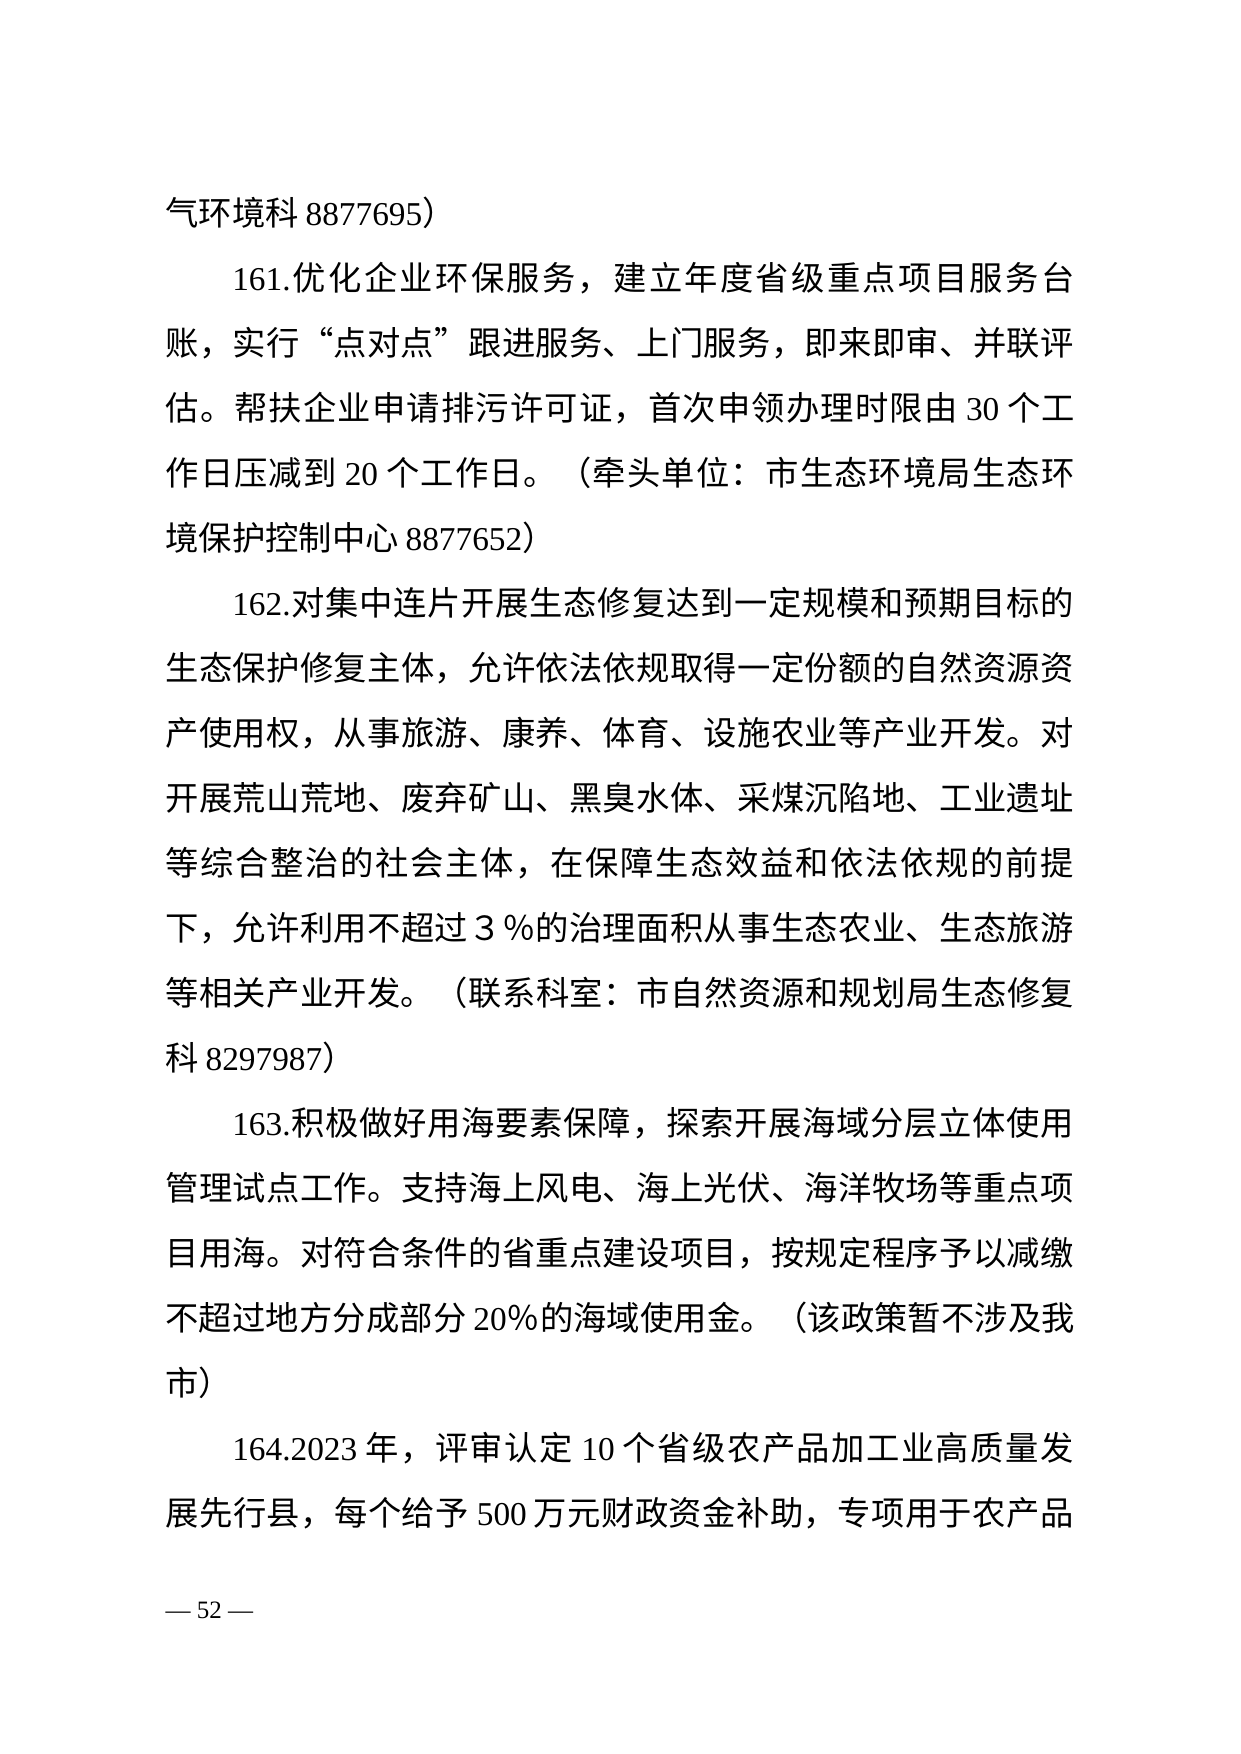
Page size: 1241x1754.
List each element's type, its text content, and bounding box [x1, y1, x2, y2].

text 161.优化企业环保服务，建立年度省级重点项目服务台账，实行“点对点”跟进服务、上门服务，即来即审、并联评估。帮扶企业申请排污许可证，首次申领办理时限由30个工作日压减到20个工作日。（牵头单位：市生态环境局生态环境保护控制中心8877652） [165, 243, 1075, 568]
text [165, 1413, 1075, 1543]
text 162.对集中连片开展生态修复达到一定规模和预期目标的生态保护修复主体，允许依法依规取得一定份额的自然资源资产使用权，从事旅游、康养、体育、设施农业等产业开发。对开展荒山荒地、废弃矿山、黑臭水体、采煤沉陷地、工业遗址等综合整治的社会主体，在保障生态效益和依法依规的前提下，允许利用不超过３％的治理面积从事生态农业、生态旅游等相关产业开发。（联系科室：市自然资源和规划局生态修复科8297987） [165, 568, 1075, 1088]
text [165, 178, 1075, 243]
text 163.积极做好用海要素保障，探索开展海域分层立体使用管理试点工作。支持海上风电、海上光伏、海洋牧场等重点项目用海。对符合条件的省重点建设项目，按规定程序予以减缴不超过地方分成部分20％的海域使用金。（该政策暂不涉及我市） [165, 1088, 1075, 1413]
